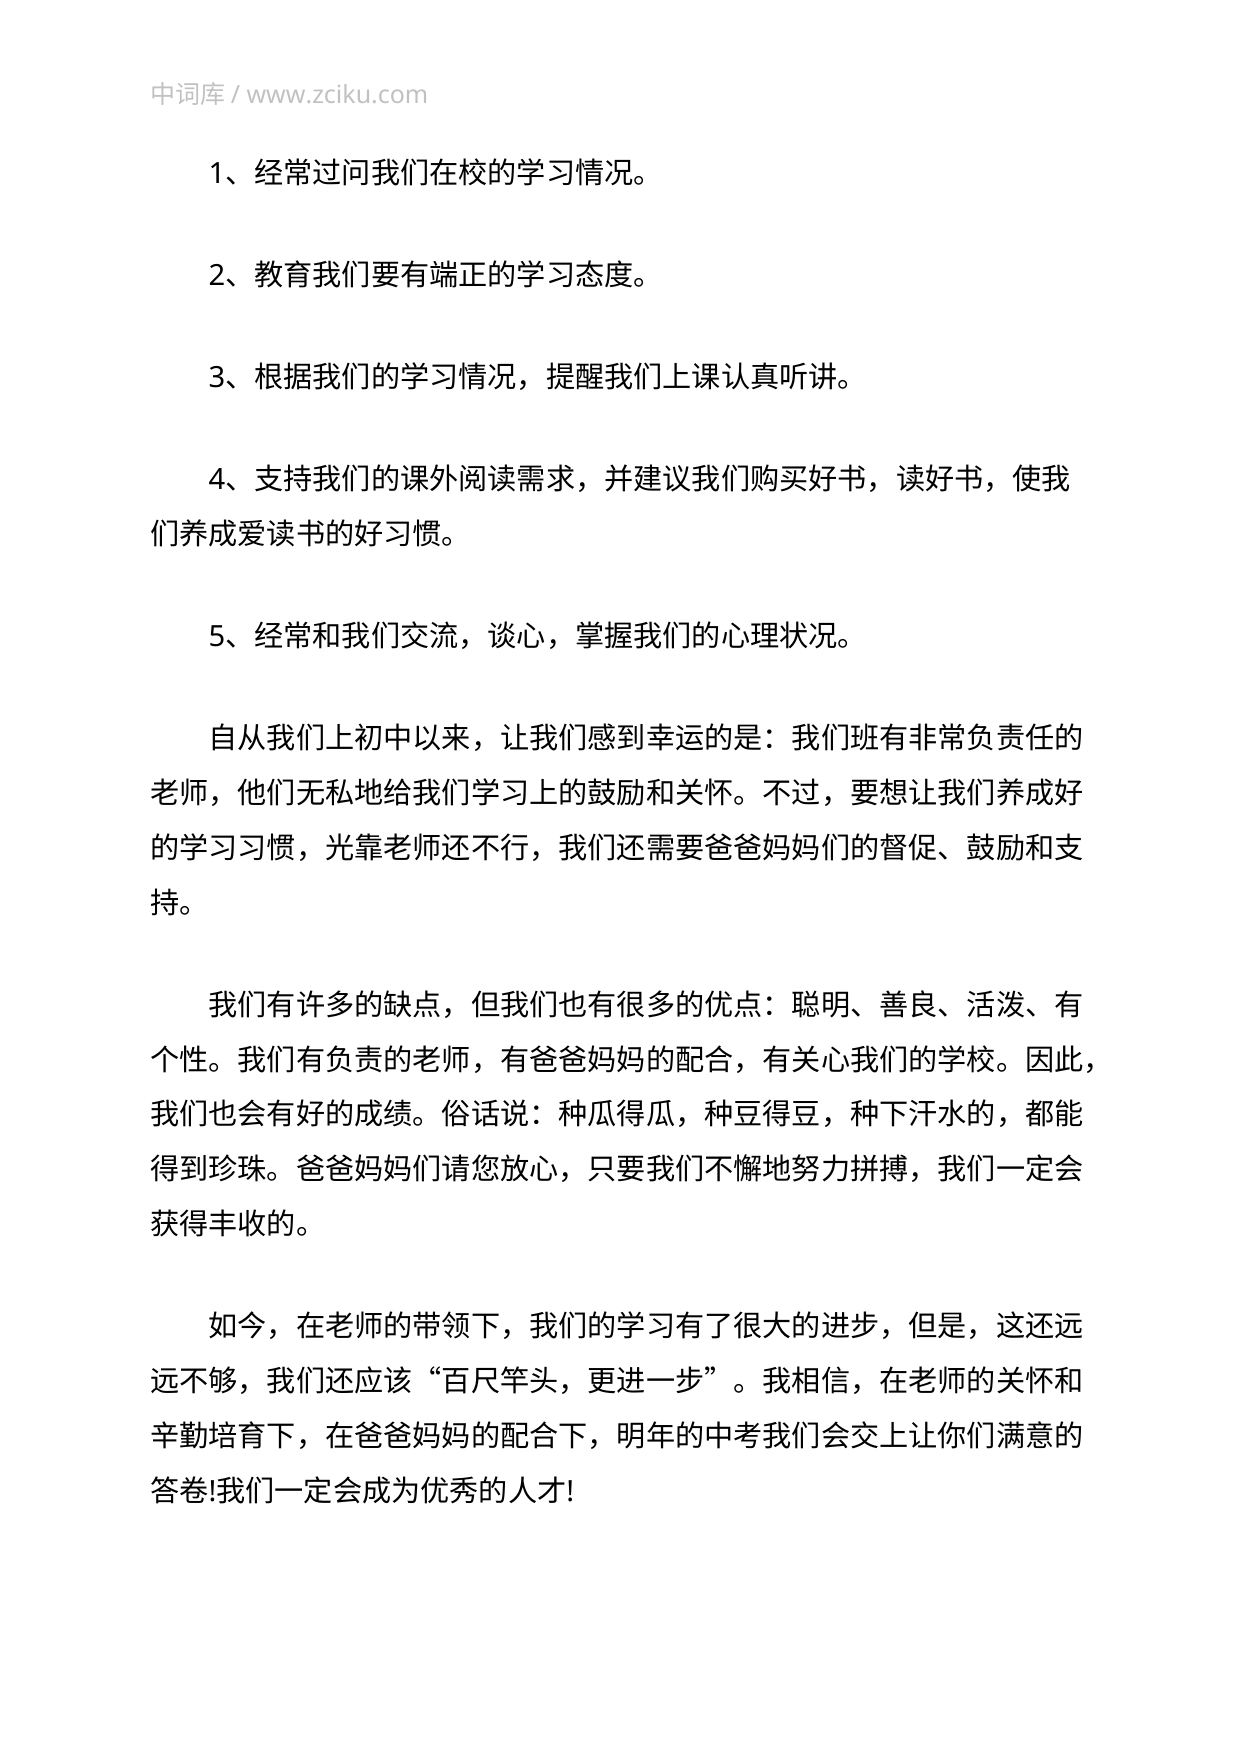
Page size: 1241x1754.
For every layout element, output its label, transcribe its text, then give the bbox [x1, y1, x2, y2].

text 3、根据我们的学习情况，提醒我们上课认真听讲。 [150, 354, 1090, 396]
text 4、支持我们的课外阅读需求，并建议我们购买好书，读好书，使我们养成爱读书的好习惯。 [150, 456, 1090, 553]
text 如今，在老师的带领下，我们的学习有了很大的进步，但是，这还远远不够，我们还应该“百尺竿头，更进一步”。我相信，在老师的关怀和辛勤培育下，在爸爸妈妈的配合下，明年的中考我们会交上让你们满意的答卷!我们一定会成为优秀的人才! [150, 1302, 1090, 1509]
text 1、经常过问我们在校的学习情况。 [150, 150, 1090, 192]
text 我们有许多的缺点，但我们也有很多的优点：聪明、善良、活泼、有个性。我们有负责的老师，有爸爸妈妈的配合，有关心我们的学校。因此，我们也会有好的成绩。俗话说：种瓜得瓜，种豆得豆，种下汗水的，都能得到珍珠。爸爸妈妈们请您放心，只要我们不懈地努力拼搏，我们一定会获得丰收的。 [150, 981, 1090, 1243]
text 自从我们上初中以来，让我们感到幸运的是：我们班有非常负责任的老师，他们无私地给我们学习上的鼓励和关怀。不过，要想让我们养成好的学习习惯，光靠老师还不行，我们还需要爸爸妈妈们的督促、鼓励和支持。 [150, 715, 1090, 922]
text 5、经常和我们交流，谈心，掌握我们的心理状况。 [150, 613, 1090, 655]
text 2、教育我们要有端正的学习态度。 [150, 252, 1090, 294]
